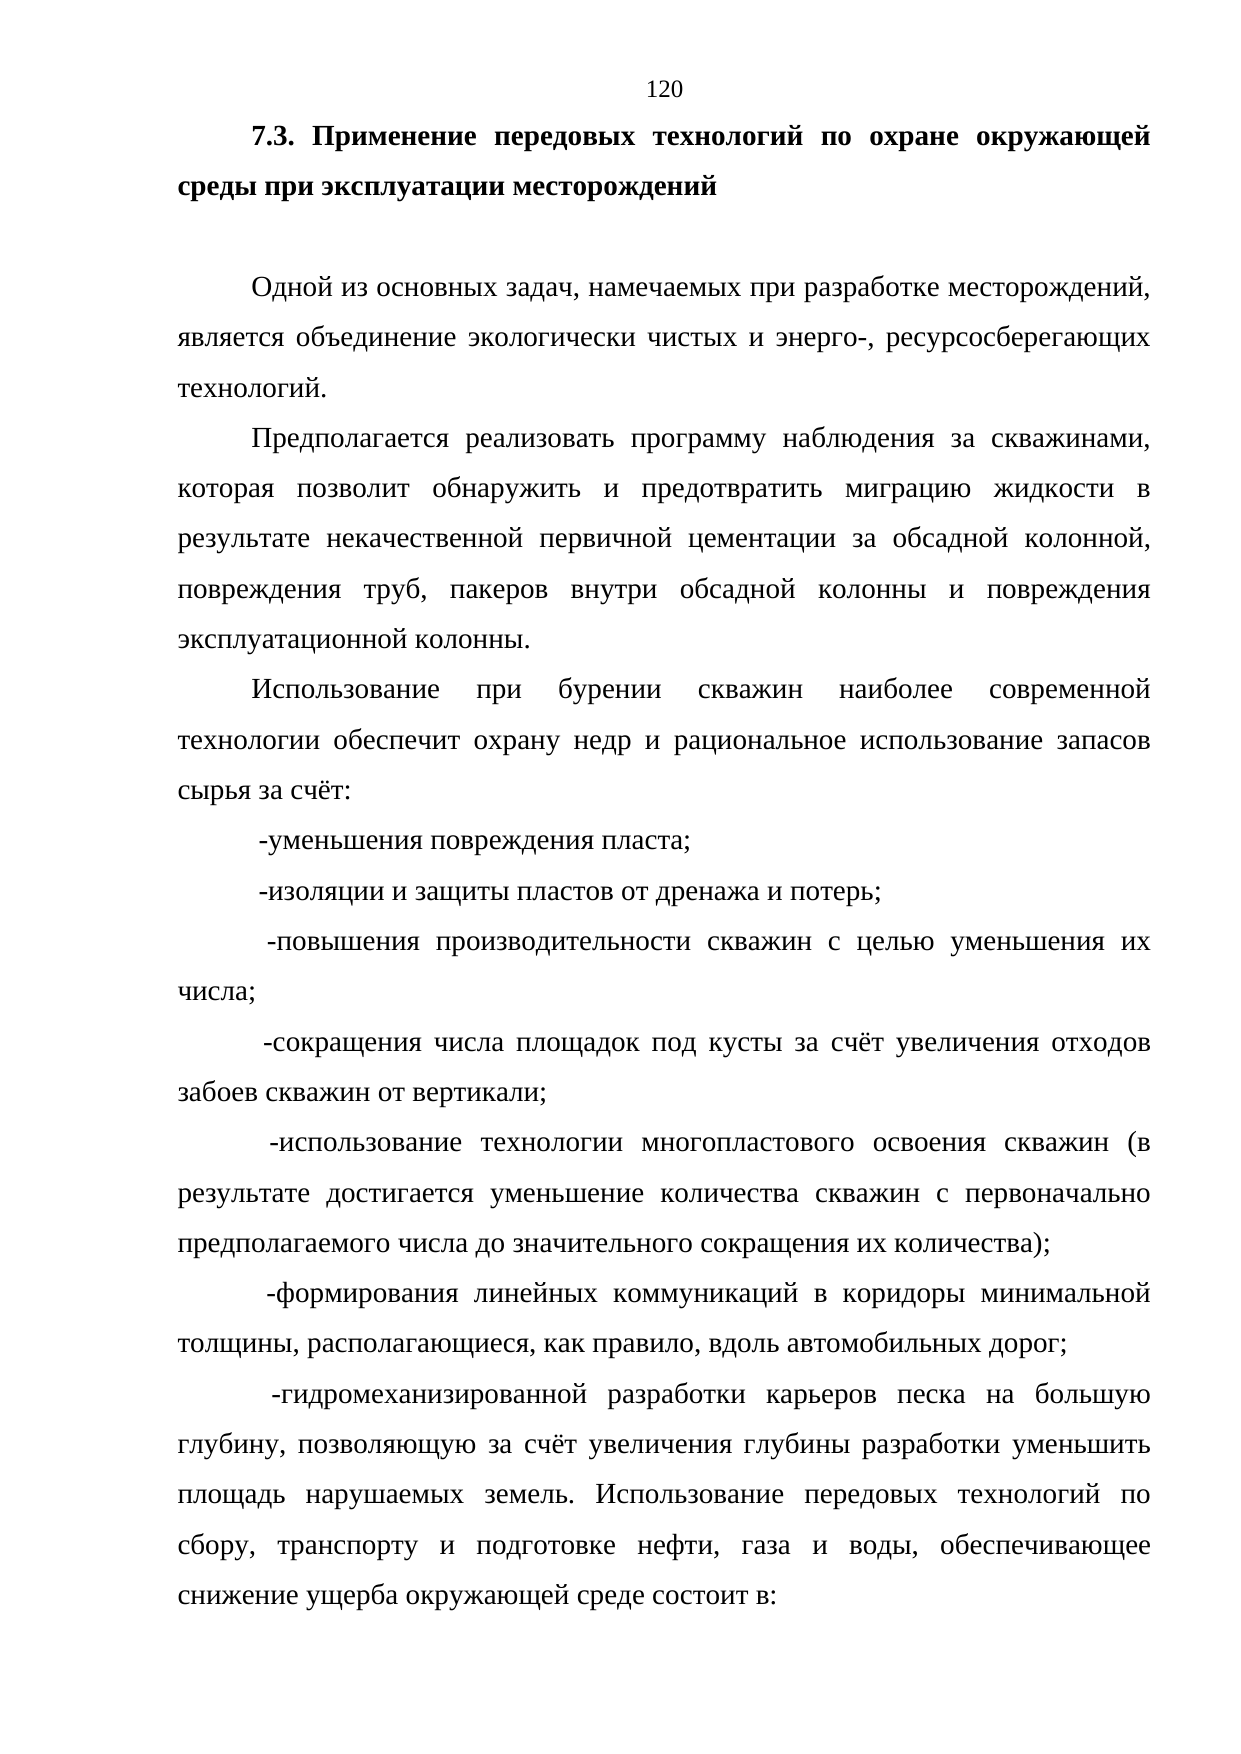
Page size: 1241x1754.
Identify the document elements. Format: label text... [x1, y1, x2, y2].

text -использование технологии многопластового освоения скважин (в результате достигается уменьшение количества скважин с первоначально предполагаемого числа до значительного сокращения их количества); [177, 1124, 1152, 1258]
text -сокращения числа площадок под кусты за счёт увеличения отходов забоев скважин от вертикали; [177, 1024, 1152, 1108]
text Использование при бурении скважин наиболее современной технологии обеспечит охрану недр и рациональное использование запасов сырья за счёт: [177, 672, 1152, 806]
text -уменьшения повреждения пласта; [177, 822, 1152, 856]
text -гидромеханизированной разработки карьеров песка на большую глубину, позволяющую за счёт увеличения глубины разработки уменьшить площадь нарушаемых земель. Использование передовых технологий по сбору, транспорту и подготовке нефти, газа и воды, обеспечивающее снижение ущерба окружающей среде состоит в: [177, 1376, 1152, 1611]
text Одной из основных задач, намечаемых при разработке месторождений, является объединение экологически чистых и энерго-, ресурсосберегающих технологий. [177, 269, 1152, 403]
text -повышения производительности скважин с целью уменьшения их числа; [177, 923, 1152, 1007]
text -формирования линейных коммуникаций в коридоры минимальной толщины, располагающиеся, как правило, вдоль автомобильных дорог; [177, 1275, 1152, 1359]
text -изоляции и защиты пластов от дренажа и потерь; [177, 873, 1152, 906]
text 7.3. Применение передовых технологий по охране окружающей среды при эксплуатации месторождений [177, 118, 1152, 202]
text Предполагается реализовать программу наблюдения за скважинами, которая позволит обнаружить и предотвратить миграцию жидкости в результате некачественной первичной цементации за обсадной колонной, повреждения труб, пакеров внутри обсадной колонны и повреждения эксплуатационной колонны. [177, 420, 1152, 655]
